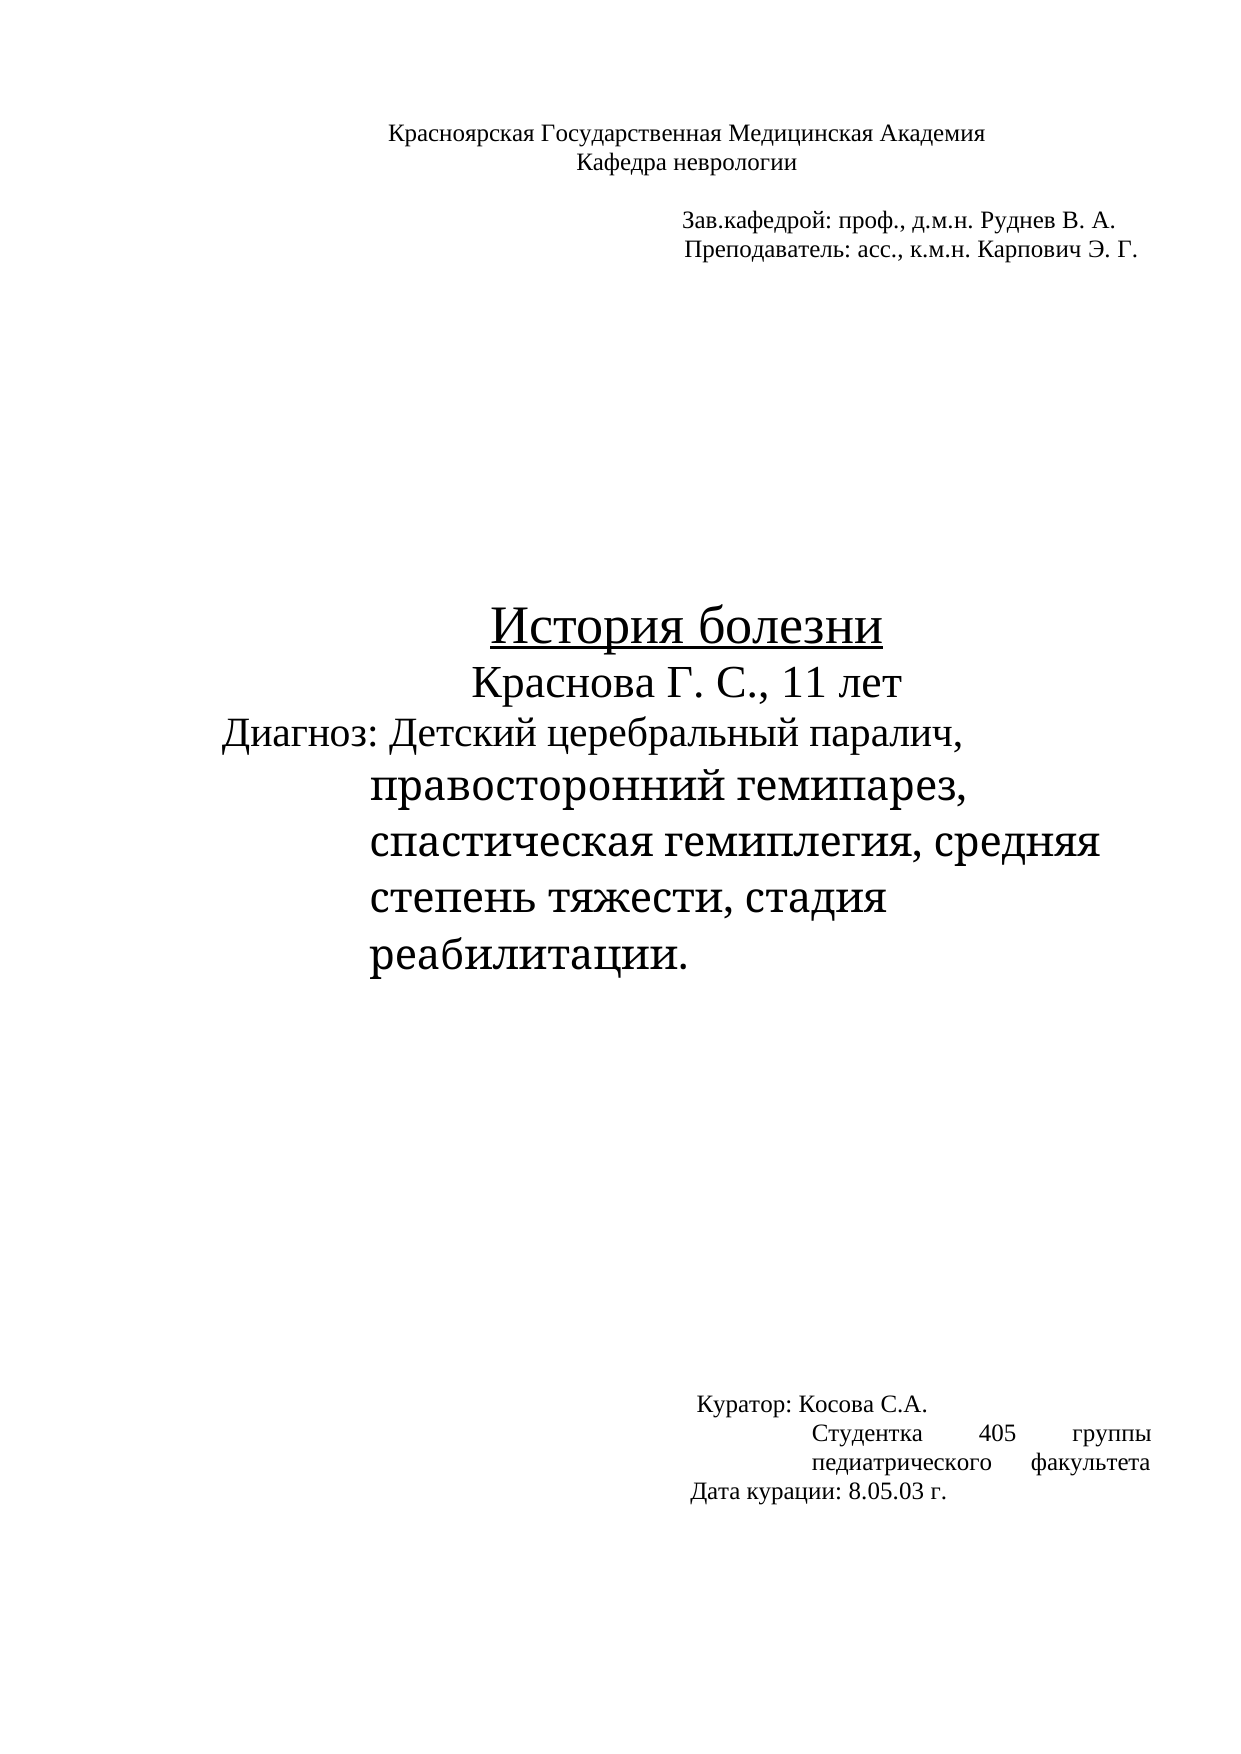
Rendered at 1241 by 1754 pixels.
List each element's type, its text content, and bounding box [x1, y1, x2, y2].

text Дата курации: 8.05.03 г. [664, 1476, 1152, 1505]
text Краснова Г. С., 11 лет [222, 654, 1152, 707]
text Красноярская Государственная Медицинская Академия [222, 118, 1152, 147]
text История болезни [222, 592, 1152, 654]
text Преподаватель: асс., к.м.н. Карпович Э. Г. [222, 234, 1152, 263]
text Зав.кафедрой: проф., д.м.н. Руднев В. А. [222, 205, 1152, 234]
text Кафедра неврологии [222, 147, 1152, 176]
text Куратор: Косова С.А. [590, 1389, 1152, 1418]
text Диагноз: Детский церебральный паралич, [222, 707, 1152, 756]
text правосторонний гемипарез, спастическая гемиплегия, средняя степень тяжести, стадия реабилитации. [369, 756, 1152, 981]
text Студентка 405 группы педиатрического факультета [812, 1418, 1152, 1476]
